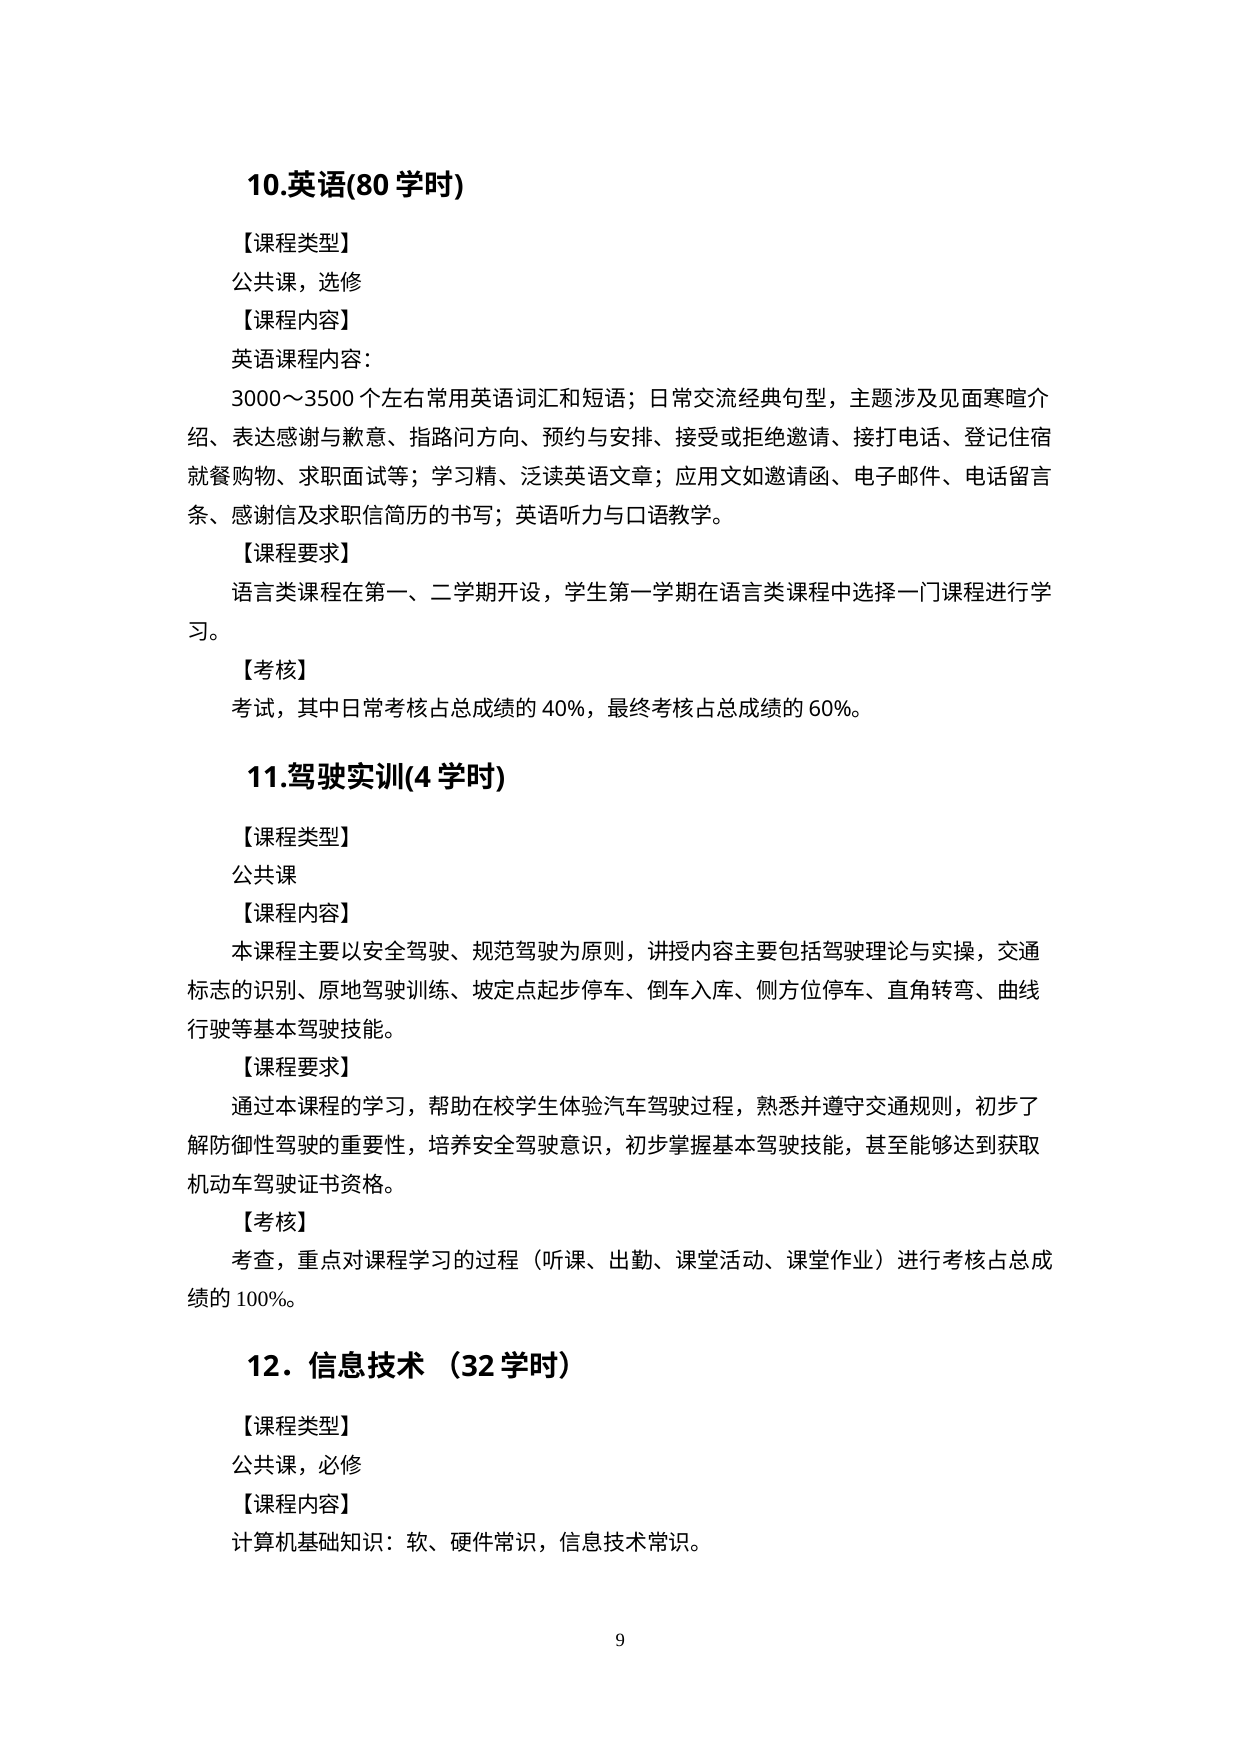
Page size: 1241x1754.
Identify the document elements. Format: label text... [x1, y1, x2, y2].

text 10.英语(80学时) [187, 162, 1053, 204]
text 【课程内容】 [187, 1486, 1053, 1519]
text 【课程内容】 [187, 896, 1053, 927]
text 英语课程内容： [187, 342, 1053, 374]
text 本课程主要以安全驾驶、规范驾驶为原则，讲授内容主要包括驾驶理论与实操，交通标志的识别、原地驾驶训练、坡定点起步停车、倒车入库、侧方位停车、直角转弯、曲线行驶等基本驾驶技能。 [187, 934, 1053, 1044]
text 考试，其中日常考核占总成绩的40%，最终考核占总成绩的60%。 [187, 691, 1053, 724]
text 【课程类型】 [187, 225, 1053, 258]
text 通过本课程的学习，帮助在校学生体验汽车驾驶过程，熟悉并遵守交通规则，初步了解防御性驾驶的重要性，培养安全驾驶意识，初步掌握基本驾驶技能，甚至能够达到获取机动车驾驶证书资格。 [187, 1088, 1053, 1199]
text 【课程类型】 [187, 1409, 1053, 1441]
text 考查，重点对课程学习的过程（听课、出勤、课堂活动、课堂作业）进行考核占总成绩的100%。 [187, 1243, 1053, 1312]
text 11.驾驶实训(4学时) [187, 742, 1053, 807]
text 语言类课程在第一、二学期开设，学生第一学期在语言类课程中选择一门课程进行学习。 [187, 575, 1053, 646]
text 【课程类型】 [187, 820, 1053, 852]
text 【课程要求】 [187, 1050, 1053, 1082]
text 公共课 [187, 858, 1053, 889]
text 公共课，必修 [187, 1447, 1053, 1480]
text 计算机基础知识：软、硬件常识，信息技术常识。 [187, 1525, 1053, 1557]
text 【课程内容】 [187, 303, 1053, 335]
text 公共课，选修 [187, 264, 1053, 297]
text 【考核】 [187, 652, 1053, 685]
text 【课程要求】 [187, 536, 1053, 568]
text 12．信息技术 （32学时） [187, 1331, 1053, 1396]
text 【考核】 [187, 1205, 1053, 1237]
text 3000～3500个左右常用英语词汇和短语；日常交流经典句型，主题涉及见面寒暄介绍、表达感谢与歉意、指路问方向、预约与安排、接受或拒绝邀请、接打电话、登记住宿、就餐购物、求职面试等；学习精、泛读英语文章；应用文如邀请函、电子邮件、电话留言条、感谢信及求职信简历的书写；英语听力与口语教学。 [187, 380, 1053, 530]
